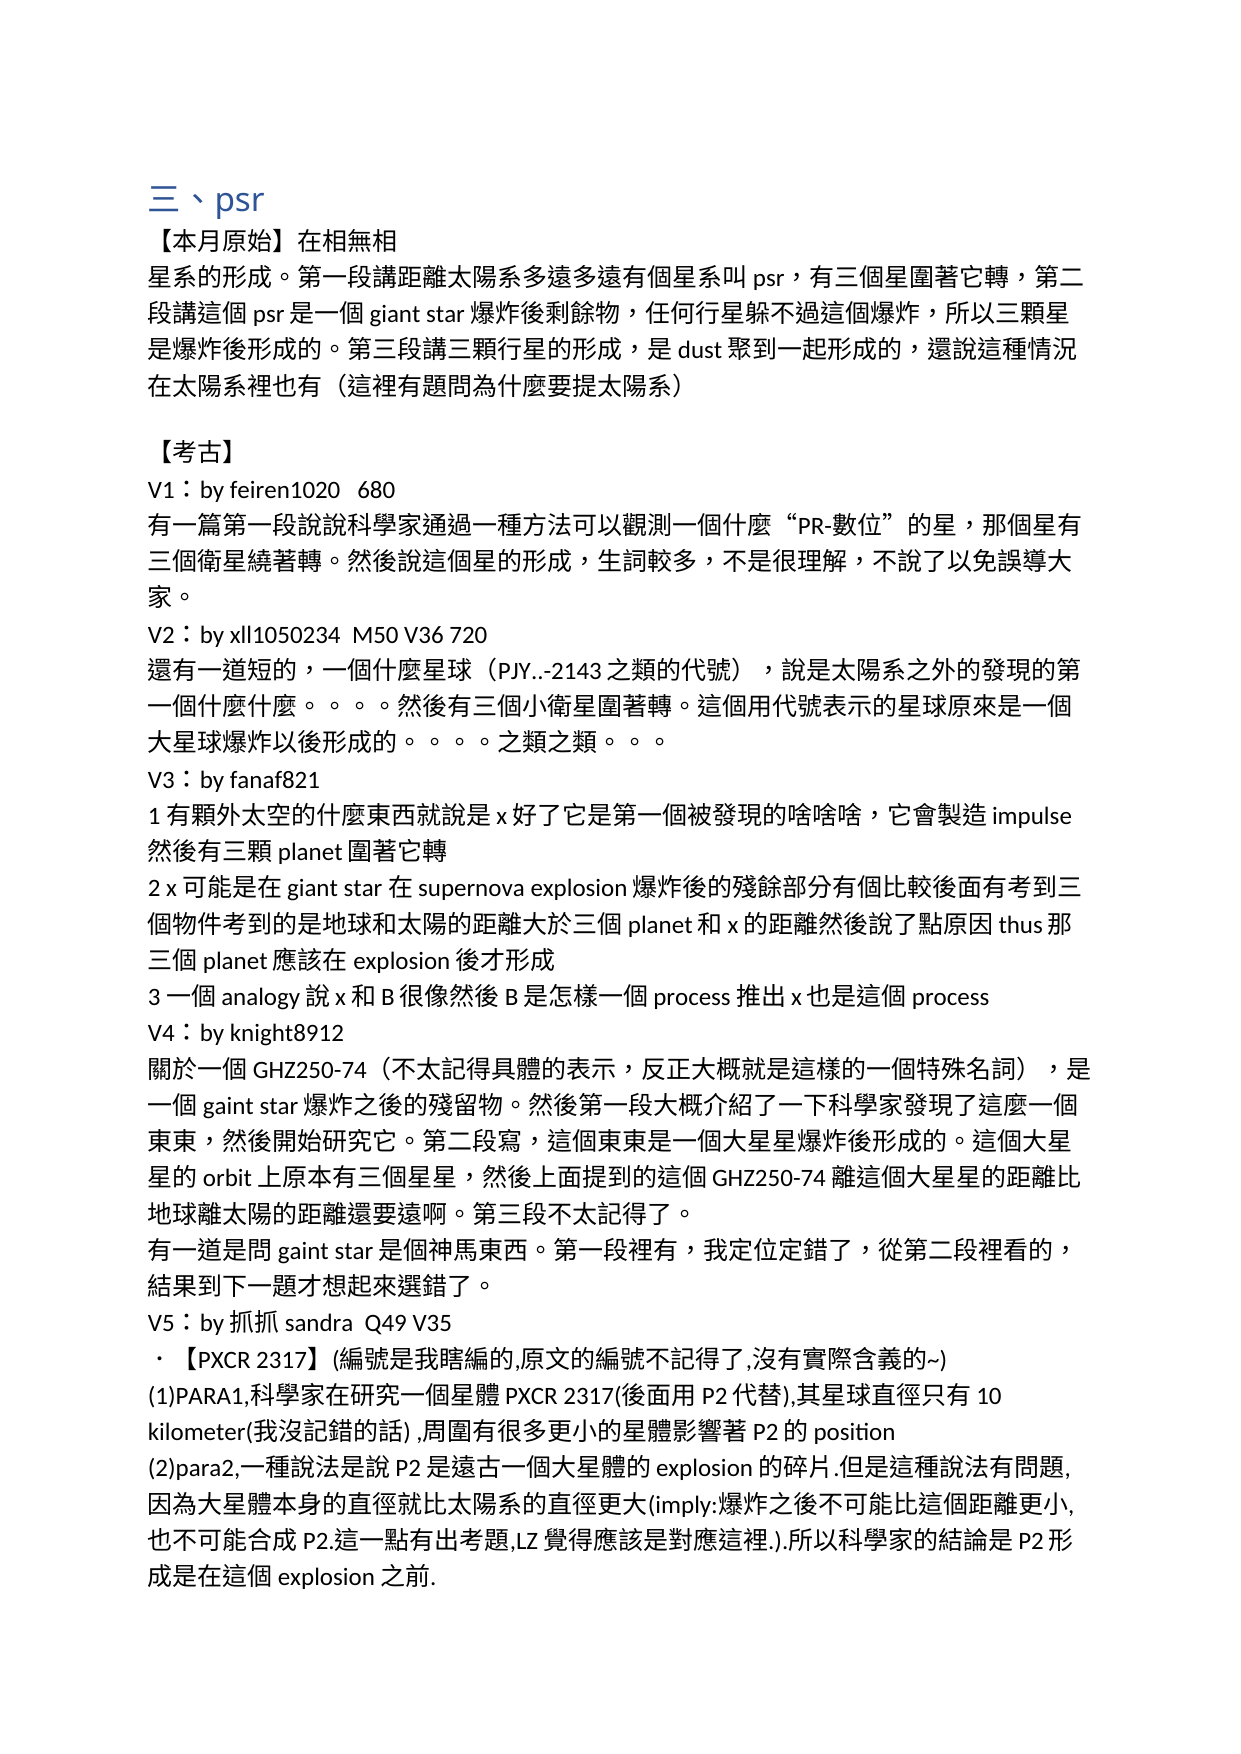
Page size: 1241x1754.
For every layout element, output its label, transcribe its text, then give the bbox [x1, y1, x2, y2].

text (2)para2,一種說法是說P2是遠古一個大星體的explosion的碎片.但是這種說法有問題,因為大星體本身的直徑就比太陽系的直徑更大(imply:爆炸之後不可能比這個距離更小,也不可能合成P2.這一點有出考題,LZ覺得應該是對應這裡.).所以科學家的結論是P2形成是在這個explosion之前. [148, 1448, 1093, 1593]
text 星系的形成。第一段講距離太陽系多遠多遠有個星系叫psr，有三個星圍著它轉，第二段講這個psr是一個giant star爆炸後剩餘物，任何行星躲不過這個爆炸，所以三顆星是爆炸後形成的。第三段講三顆行星的形成，是dust聚到一起形成的，還說這種情況在太陽系裡也有（這裡有題問為什麼要提太陽系） [148, 257, 1093, 402]
text 有一道是問gaint star 是個神馬東西。第一段裡有，我定位定錯了，從第二段裡看的，結果到下一題才想起來選錯了。 [148, 1230, 1093, 1303]
text 【本月原始】在相無相 [148, 221, 1093, 257]
text 關於一個GHZ250-74（不太記得具體的表示，反正大概就是這樣的一個特殊名詞），是一個gaint star 爆炸之後的殘留物。然後第一段大概介紹了一下科學家發現了這麼一個東東，然後開始研究它。第二段寫，這個東東是一個大星星爆炸後形成的。這個大星星的orbit上原本有三個星星，然後上面提到的這個GHZ250-74離這個大星星的距離比地球離太陽的距離還要遠啊。第三段不太記得了。 [148, 1049, 1093, 1230]
text 1 有顆外太空的什麼東西就說是x好了它是第一個被發現的啥啥啥，它會製造impulse 然後有三顆planet圍著它轉 [148, 795, 1093, 868]
subtitle 三、psr [148, 173, 1093, 221]
text V1：by feiren1020 680 [148, 469, 1093, 505]
text 3 一個analogy說x和B很像然後B是怎樣一個process推出x也是這個process [148, 977, 1093, 1013]
text ．【PXCR 2317】(編號是我瞎編的,原文的編號不記得了,沒有實際含義的~) [148, 1339, 1093, 1375]
text V4：by knight8912 [148, 1013, 1093, 1049]
text 還有一道短的，一個什麼星球（PJY..-2143之類的代號），說是太陽系之外的發現的第一個什麼什麼。。。。然後有三個小衛星圍著轉。這個用代號表示的星球原來是一個大星球爆炸以後形成的。。。。之類之類。。。 [148, 650, 1093, 759]
text 【考古】 [148, 433, 1093, 469]
text V3：by fanaf821 [148, 759, 1093, 795]
text V5：by 抓抓sandra Q49 V35 [148, 1303, 1093, 1339]
text V2：by xll1050234 M50 V36 720 [148, 614, 1093, 650]
text (1)PARA1,科學家在研究一個星體PXCR 2317(後面用P2代替),其星球直徑只有10 kilometer(我沒記錯的話) ,周圍有很多更小的星體影響著P2的position [148, 1375, 1093, 1448]
text 有一篇第一段說說科學家通過一種方法可以觀測一個什麼“PR-數位”的星，那個星有三個衛星繞著轉。然後說這個星的形成，生詞較多，不是很理解，不說了以免誤導大家。 [148, 505, 1093, 614]
text 2 x可能是在giant star 在supernova explosion爆炸後的殘餘部分有個比較後面有考到三個物件考到的是地球和太陽的距離大於三個planet和x的距離然後說了點原因thus那三個planet應該在 explosion後才形成 [148, 868, 1093, 977]
